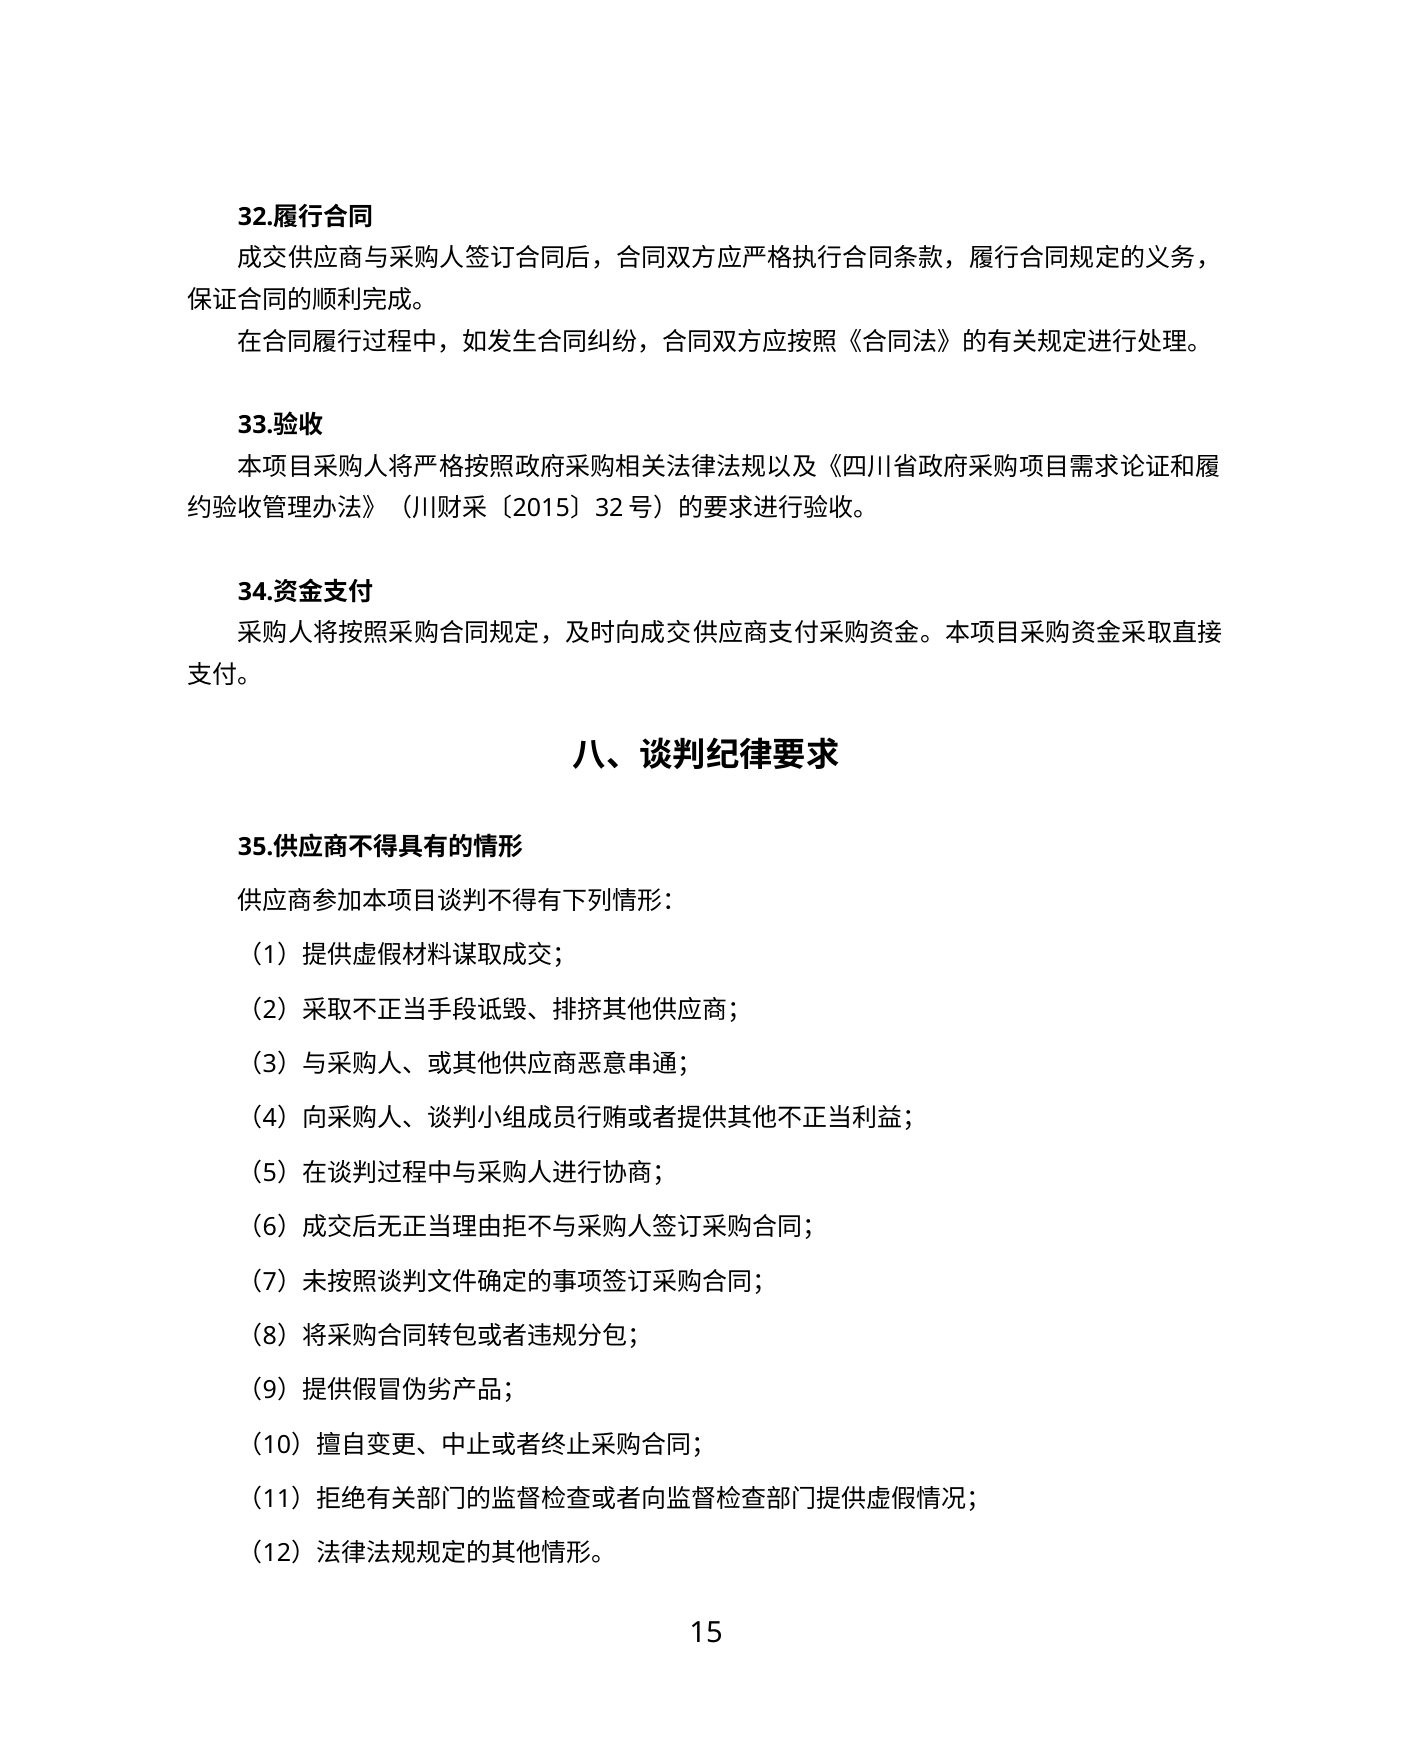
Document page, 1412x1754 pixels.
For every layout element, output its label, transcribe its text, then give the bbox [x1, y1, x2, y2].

text 在合同履行过程中，如发生合同纠纷，合同双方应按照《合同法》的有关规定进行处理。 [187, 317, 1224, 358]
text 八、谈判纪律要求 [187, 733, 1224, 775]
text （10）擅自变更、中止或者终止采购合同； [187, 1424, 1224, 1460]
text 采购人将按照采购合同规定，及时向成交供应商支付采购资金。本项目采购资金采取直接支付。 [187, 608, 1224, 692]
text （1）提供虚假材料谋取成交； [187, 935, 1224, 971]
text （7）未按照谈判文件确定的事项签订采购合同； [187, 1261, 1224, 1297]
text （11）拒绝有关部门的监督检查或者向监督检查部门提供虚假情况； [187, 1478, 1224, 1515]
text 本项目采购人将严格按照政府采购相关法律法规以及《四川省政府采购项目需求论证和履约验收管理办法》（川财采〔2015〕32号）的要求进行验收。 [187, 442, 1224, 525]
text （6）成交后无正当理由拒不与采购人签订采购合同； [187, 1207, 1224, 1243]
text 35.供应商不得具有的情形 [187, 826, 1224, 862]
text （9）提供假冒伪劣产品； [187, 1370, 1224, 1406]
text （8）将采购合同转包或者违规分包； [187, 1315, 1224, 1352]
text 34.资金支付 [187, 567, 1224, 608]
text （3）与采购人、或其他供应商恶意串通； [187, 1043, 1224, 1080]
text （5）在谈判过程中与采购人进行协商； [187, 1152, 1224, 1188]
text （12）法律法规规定的其他情形。 [187, 1533, 1224, 1569]
text 32.履行合同 [187, 192, 1224, 233]
text 成交供应商与采购人签订合同后，合同双方应严格执行合同条款，履行合同规定的义务，保证合同的顺利完成。 [187, 233, 1224, 317]
text （2）采取不正当手段诋毁、排挤其他供应商； [187, 989, 1224, 1025]
text 供应商参加本项目谈判不得有下列情形： [187, 880, 1224, 917]
text 33.验收 [187, 400, 1224, 442]
text （4）向采购人、谈判小组成员行贿或者提供其他不正当利益； [187, 1098, 1224, 1134]
